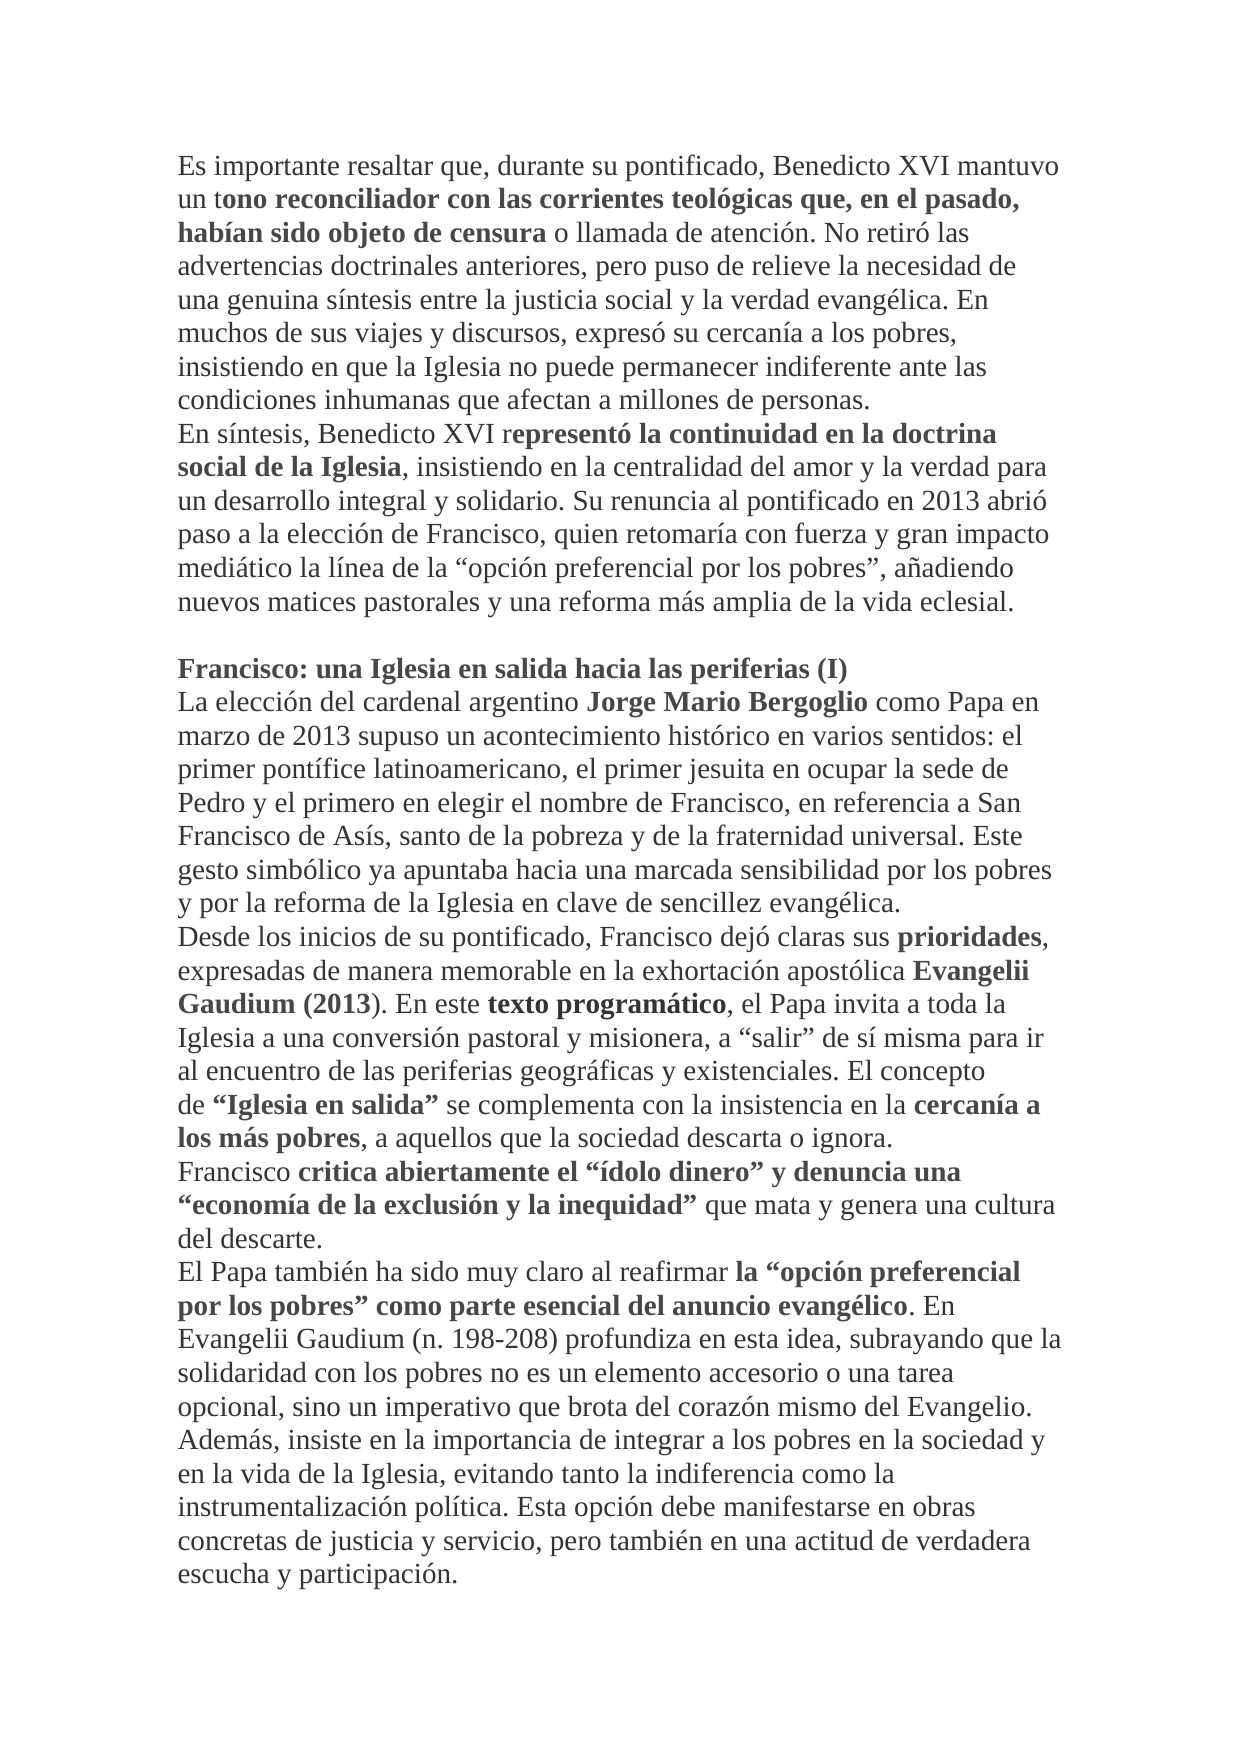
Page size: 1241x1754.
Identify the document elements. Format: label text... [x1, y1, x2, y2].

text Desde los inicios de su pontificado, Francisco dejó claras sus prioridades, expresadas de manera memorable en la exhortación apostólica Evangelii Gaudium (2013). En este texto programático, el Papa invita a toda la Iglesia a una conversión pastoral y misionera, a “salir” de sí misma para ir al encuentro de las periferias geográficas y existenciales. El concepto de “Iglesia en salida” se complementa con la insistencia en la cercanía a los más pobres, a aquellos que la sociedad descarta o ignora. Francisco critica abiertamente el “ídolo dinero” y denuncia una “economía de la exclusión y la inequidad” que mata y genera una cultura del descarte. [177, 919, 1063, 1254]
text En síntesis, Benedicto XVI representó la continuidad en la doctrina social de la Iglesia, insistiendo en la centralidad del amor y la verdad para un desarrollo integral y solidario. Su renuncia al pontificado en 2013 abrió paso a la elección de Francisco, quien retomaría con fuerza y gran impacto mediático la línea de la “opción preferencial por los pobres”, añadiendo nuevos matices pastorales y una reforma más amplia de la vida eclesial. [177, 416, 1063, 617]
text La elección del cardenal argentino Jorge Mario Bergoglio como Papa en marzo de 2013 supuso un acontecimiento histórico en varios sentidos: el primer pontífice latinoamericano, el primer jesuita en ocupar la sede de Pedro y el primero en elegir el nombre de Francisco, en referencia a San Francisco de Asís, santo de la pobreza y de la fraternidad universal. Este gesto simbólico ya apuntaba hacia una marcada sensibilidad por los pobres y por la reforma de la Iglesia en clave de sencillez evangélica. [177, 684, 1063, 919]
text El Papa también ha sido muy claro al reafirmar la “opción preferencial por los pobres” como parte esencial del anuncio evangélico. En Evangelii Gaudium (n. 198-208) profundiza en esta idea, subrayando que la solidaridad con los pobres no es un elemento accesorio o una tarea opcional, sino un imperativo que brota del corazón mismo del Evangelio. Además, insiste en la importancia de integrar a los pobres en la sociedad y en la vida de la Iglesia, evitando tanto la indiferencia como la instrumentalización política. Esta opción debe manifestarse en obras concretas de justicia y servicio, pero también en una actitud de verdadera escucha y participación. [177, 1254, 1063, 1590]
subtitle Francisco: una Iglesia en salida hacia las periferias (I) [177, 651, 1063, 684]
text Es importante resaltar que, durante su pontificado, Benedicto XVI mantuvo un tono reconciliador con las corrientes teológicas que, en el pasado, habían sido objeto de censura o llamada de atención. No retiró las advertencias doctrinales anteriores, pero puso de relieve la necesidad de una genuina síntesis entre la justicia social y la verdad evangélica. En muchos de sus viajes y discursos, expresó su cercanía a los pobres, insistiendo en que la Iglesia no puede permanecer indiferente ante las condiciones inhumanas que afectan a millones de personas. [177, 148, 1063, 416]
